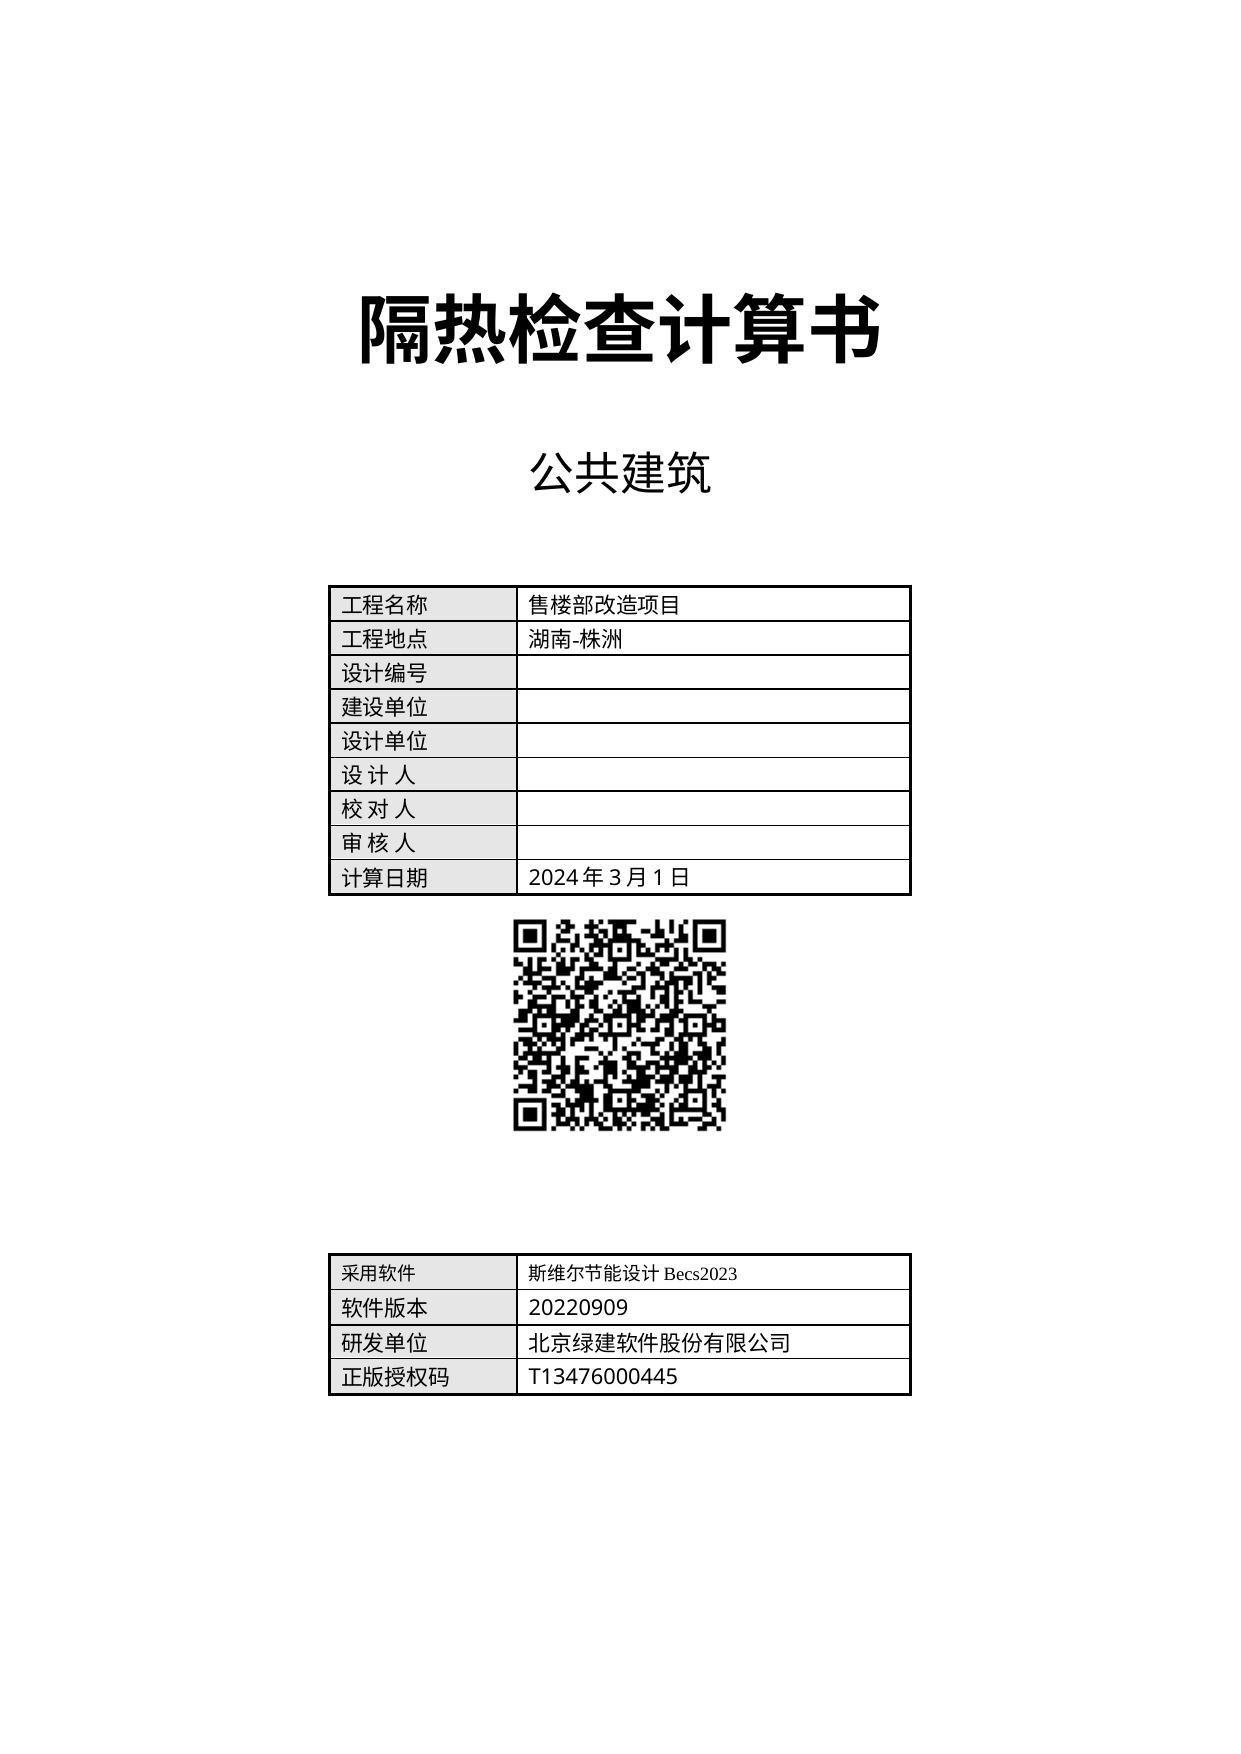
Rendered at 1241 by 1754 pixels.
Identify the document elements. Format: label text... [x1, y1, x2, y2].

table_cell [518, 724, 909, 756]
table_cell 审 核 人 [331, 826, 516, 858]
table_cell 设计单位 [331, 724, 516, 756]
table_cell 校 对 人 [331, 792, 516, 824]
table_cell 计算日期 [331, 860, 516, 893]
text 公共建筑 [148, 422, 1092, 519]
table_cell 设 计 人 [331, 758, 516, 790]
table_cell [518, 758, 909, 790]
table_cell [518, 690, 909, 722]
table_cell 北京绿建软件股份有限公司 [518, 1326, 909, 1357]
picture [496, 901, 745, 1150]
table_header 工程名称 [331, 588, 516, 620]
table_cell T13476000445 [518, 1359, 909, 1393]
table_cell 建设单位 [331, 690, 516, 722]
table_cell 20220909 [518, 1290, 909, 1324]
table_header 售楼部改造项目 [518, 588, 909, 620]
text 隔热检查计算书 [148, 259, 1092, 389]
table_cell 设计编号 [331, 656, 516, 688]
table_cell [518, 860, 909, 893]
table_cell 研发单位 [331, 1326, 516, 1357]
table_cell [518, 656, 909, 688]
table_cell 工程地点 [331, 622, 516, 654]
table_cell 湖南-株洲 [518, 622, 909, 654]
table_cell [518, 826, 909, 858]
table_header 采用软件 [331, 1256, 516, 1289]
table_cell 正版授权码 [331, 1359, 516, 1393]
table_cell [518, 792, 909, 824]
table_header 斯维尔节能设计Becs2023 [518, 1256, 909, 1289]
table_cell 软件版本 [331, 1290, 516, 1324]
